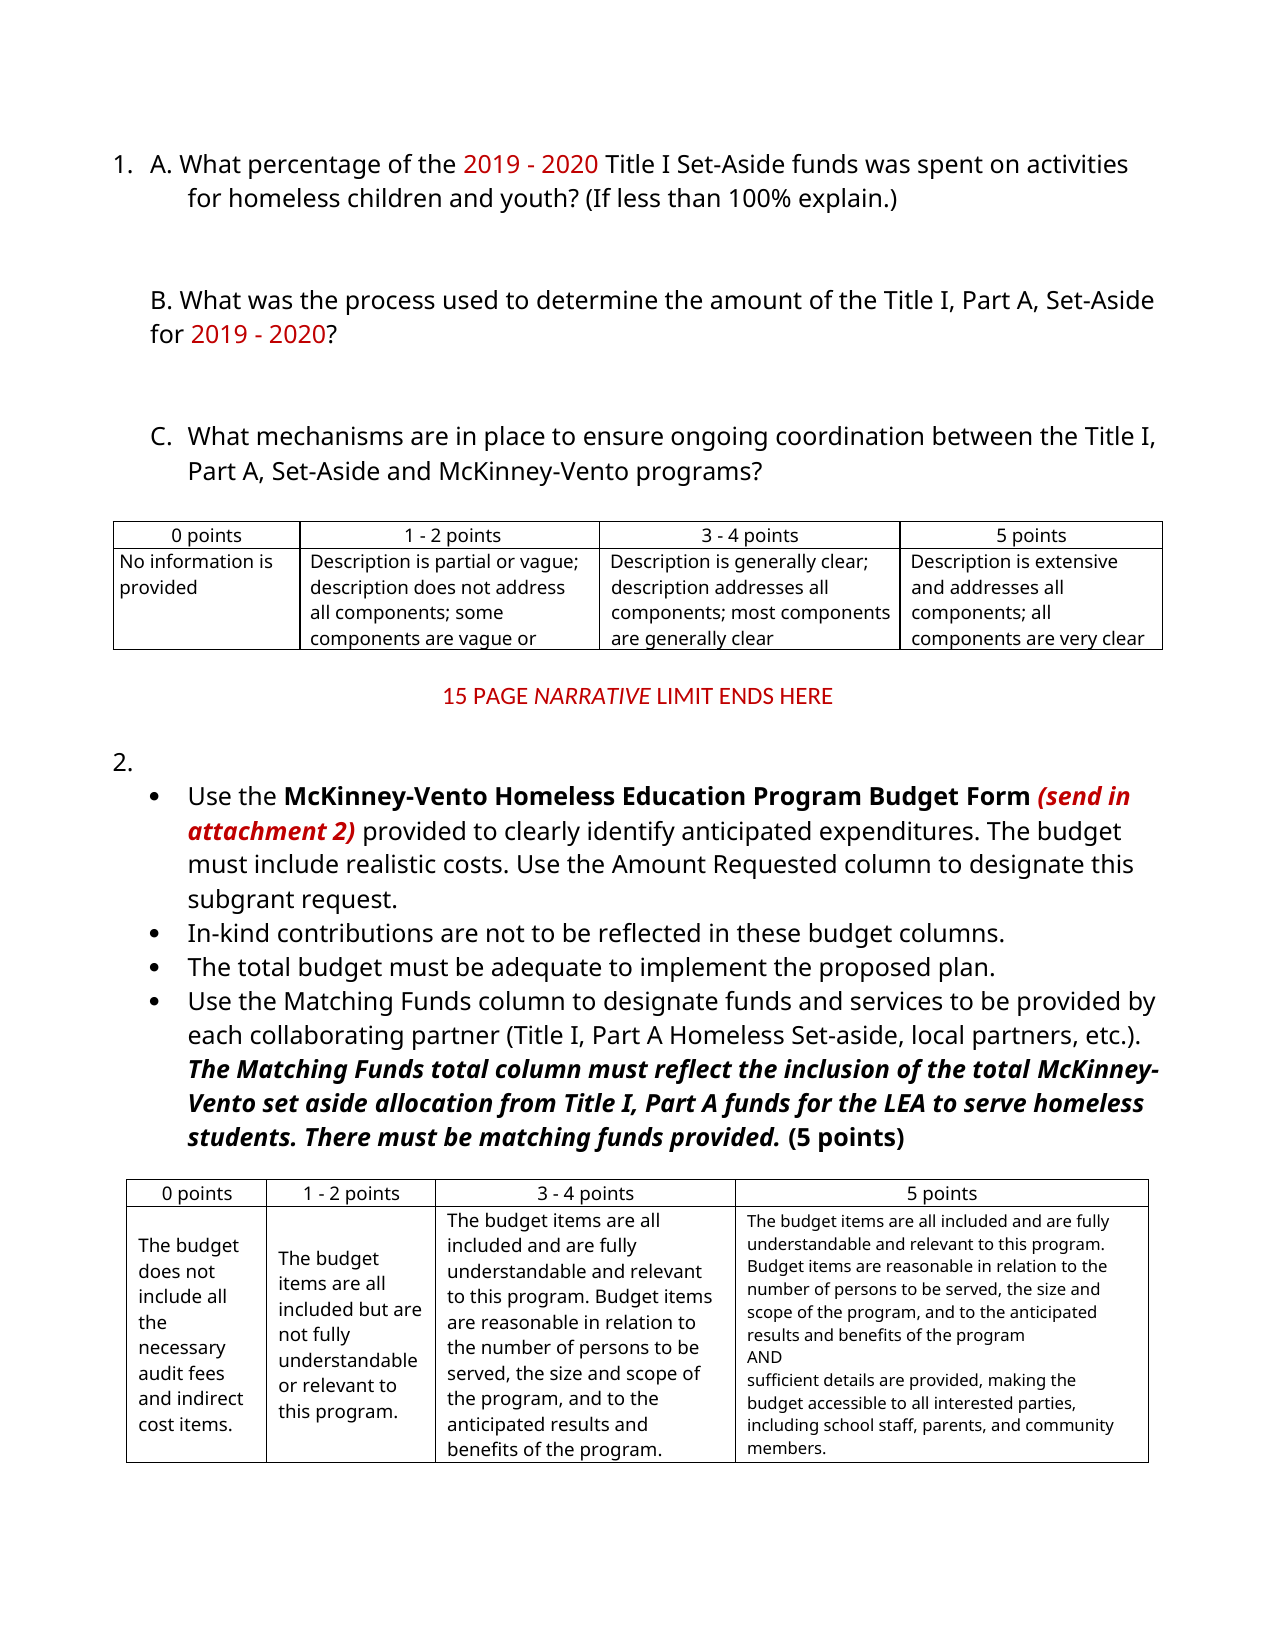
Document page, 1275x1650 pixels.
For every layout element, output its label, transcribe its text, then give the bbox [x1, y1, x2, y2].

table_header 0 points [127, 1180, 266, 1206]
table_header 3 - 4 points [436, 1180, 735, 1206]
table_cell The budget items are all included but are not fully understandable or relevant to this program. [267, 1207, 435, 1462]
table_cell Description is extensive and addresses all components; all components are very clear [901, 549, 1162, 649]
table_header 5 points [736, 1180, 1148, 1206]
table_header 0 points [114, 522, 299, 547]
text 2. [112, 745, 1162, 779]
table_cell The budget does not include all the necessary audit fees and indirect cost items. [127, 1207, 266, 1462]
table_cell Description is partial or vague; description does not address all components; some components are vague or unclear [301, 549, 599, 649]
list B. What was the process used to determine the amount of the Title I, Part A, Set-Aside for 2019 - 2020? [150, 283, 1162, 351]
list What mechanisms are in place to ensure ongoing coordination between the Title I, Part A, Set-Aside and McKinney-Vento programs? [150, 419, 1162, 487]
list Use the McKinney-Vento Homeless Education Program Budget Form (send in attachment 2) provided to clearly identify anticipated expenditures. The budget must include realistic costs. Use the Amount Requested column to designate this subgrant request. [150, 779, 1162, 915]
table_header 1 - 2 points [301, 522, 599, 547]
table_header 5 points [901, 522, 1162, 547]
table_header 1 - 2 points [267, 1180, 435, 1206]
text 15 PAGE NARRATIVE LIMIT ENDS HERE [112, 680, 1162, 711]
table_cell No information is provided [114, 549, 299, 649]
list In-kind contributions are not to be reflected in these budget columns. [150, 915, 1162, 949]
table_cell The budget items are all included and are fully understandable and relevant to this program. Budget items are reasonable in relation to the number of persons to be served, the size and scope of the program, and to the anticipated results and benefits of the program. [436, 1207, 735, 1462]
table_cell The budget items are all included and are fully understandable and relevant to this program. Budget items are reasonable in relation to the number of persons to be served, the size and scope of the program, and to the anticipated results and benefits of the program AND sufficient details are provided, making the budget accessible to all interested parties, including school staff, parents, and community members. [736, 1207, 1148, 1462]
table_cell Description is generally clear; description addresses all components; most components are generally clear [600, 549, 899, 649]
table_header 3 - 4 points [600, 522, 899, 547]
list The total budget must be adequate to implement the proposed plan. [150, 949, 1162, 983]
list A. What percentage of the 2019 - 2020 Title I Set-Aside funds was spent on activities for homeless children and youth? (If less than 100% explain.) [112, 147, 1162, 215]
list Use the Matching Funds column to designate funds and services to be provided by each collaborating partner (Title I, Part A Homeless Set-aside, local partners, etc.). The Matching Funds total column must reflect the inclusion of the total McKinney-Vento set aside allocation from Title I, Part A funds for the LEA to serve homeless students. There must be matching funds provided. (5 points) [150, 983, 1162, 1154]
